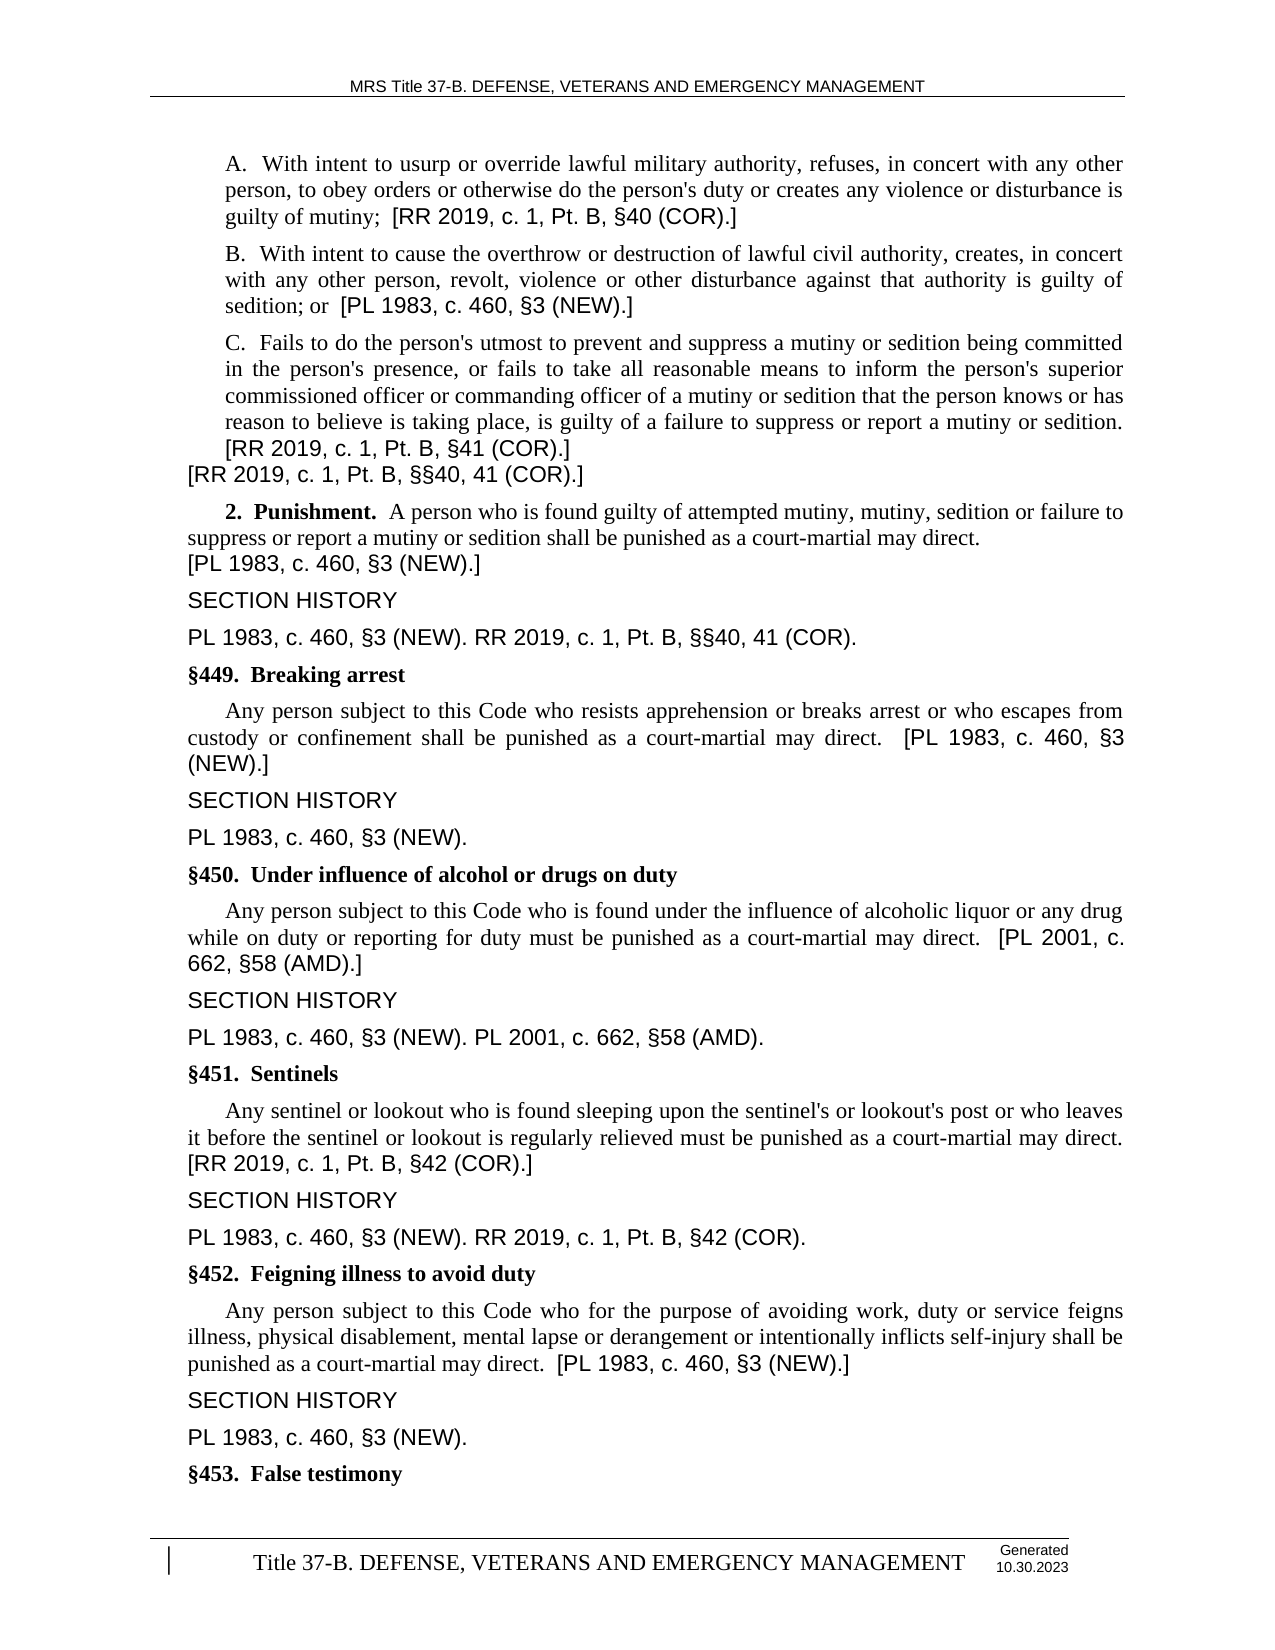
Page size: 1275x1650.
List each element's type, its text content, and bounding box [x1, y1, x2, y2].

text PL 1983, c. 460, §3 (NEW). RR 2019, c. 1, Pt. B, §42 (COR). [187, 1223, 1125, 1250]
text Any person subject to this Code who resists apprehension or breaks arrest or who escapes from custody or confinement shall be punished as a court-martial may direct. [PL 1983, c. 460, §3 (NEW).] [187, 697, 1125, 777]
text 2. Punishment. A person who is found guilty of attempted mutiny, mutiny, sedition or failure to suppress or report a mutiny or sedition shall be punished as a court-martial may direct. [187, 498, 1125, 550]
text SECTION HISTORY [187, 987, 1125, 1013]
text §453. False testimony [187, 1460, 1125, 1487]
text C. Fails to do the person's utmost to prevent and suppress a mutiny or sedition being committed in the person's presence, or fails to take all reasonable means to inform the person's superior commissioned officer or commanding officer of a mutiny or sedition that the person knows or has reason to believe is taking place, is guilty of a failure to suppress or report a mutiny or sedition. [RR 2019, c. 1, Pt. B, §41 (COR).] [225, 329, 1125, 461]
text SECTION HISTORY [187, 787, 1125, 813]
text [PL 1983, c. 460, §3 (NEW).] [187, 550, 1125, 577]
text PL 1983, c. 460, §3 (NEW). RR 2019, c. 1, Pt. B, §§40, 41 (COR). [187, 624, 1125, 650]
text Any person subject to this Code who is found under the influence of alcoholic liquor or any drug while on duty or reporting for duty must be punished as a court-martial may direct. [PL 2001, c. 662, §58 (AMD).] [187, 897, 1125, 977]
text PL 1983, c. 460, §3 (NEW). [187, 1423, 1125, 1450]
text SECTION HISTORY [187, 587, 1125, 613]
text Any person subject to this Code who for the purpose of avoiding work, duty or service feigns illness, physical disablement, mental lapse or derangement or intentionally inflicts self-injury shall be punished as a court-martial may direct. [PL 1983, c. 460, §3 (NEW).] [187, 1297, 1125, 1376]
text §451. Sentinels [187, 1061, 1125, 1087]
text A. With intent to usurp or override lawful military authority, refuses, in concert with any other person, to obey orders or otherwise do the person's duty or creates any violence or disturbance is guilty of mutiny; [RR 2019, c. 1, Pt. B, §40 (COR).] [225, 150, 1125, 229]
text Any sentinel or lookout who is found sleeping upon the sentinel's or lookout's post or who leaves it before the sentinel or lookout is regularly relieved must be punished as a court-martial may direct. [RR 2019, c. 1, Pt. B, §42 (COR).] [187, 1097, 1125, 1176]
text §450. Under influence of alcohol or drugs on duty [187, 861, 1125, 887]
text PL 1983, c. 460, §3 (NEW). [187, 824, 1125, 850]
text [RR 2019, c. 1, Pt. B, §§40, 41 (COR).] [187, 461, 1125, 487]
text PL 1983, c. 460, §3 (NEW). PL 2001, c. 662, §58 (AMD). [187, 1024, 1125, 1050]
text §449. Breaking arrest [187, 661, 1125, 687]
text §452. Feigning illness to avoid duty [187, 1260, 1125, 1287]
text SECTION HISTORY [187, 1187, 1125, 1213]
text SECTION HISTORY [187, 1387, 1125, 1413]
text B. With intent to cause the overthrow or destruction of lawful civil authority, creates, in concert with any other person, revolt, violence or other disturbance against that authority is guilty of sedition; or [PL 1983, c. 460, §3 (NEW).] [225, 239, 1125, 319]
